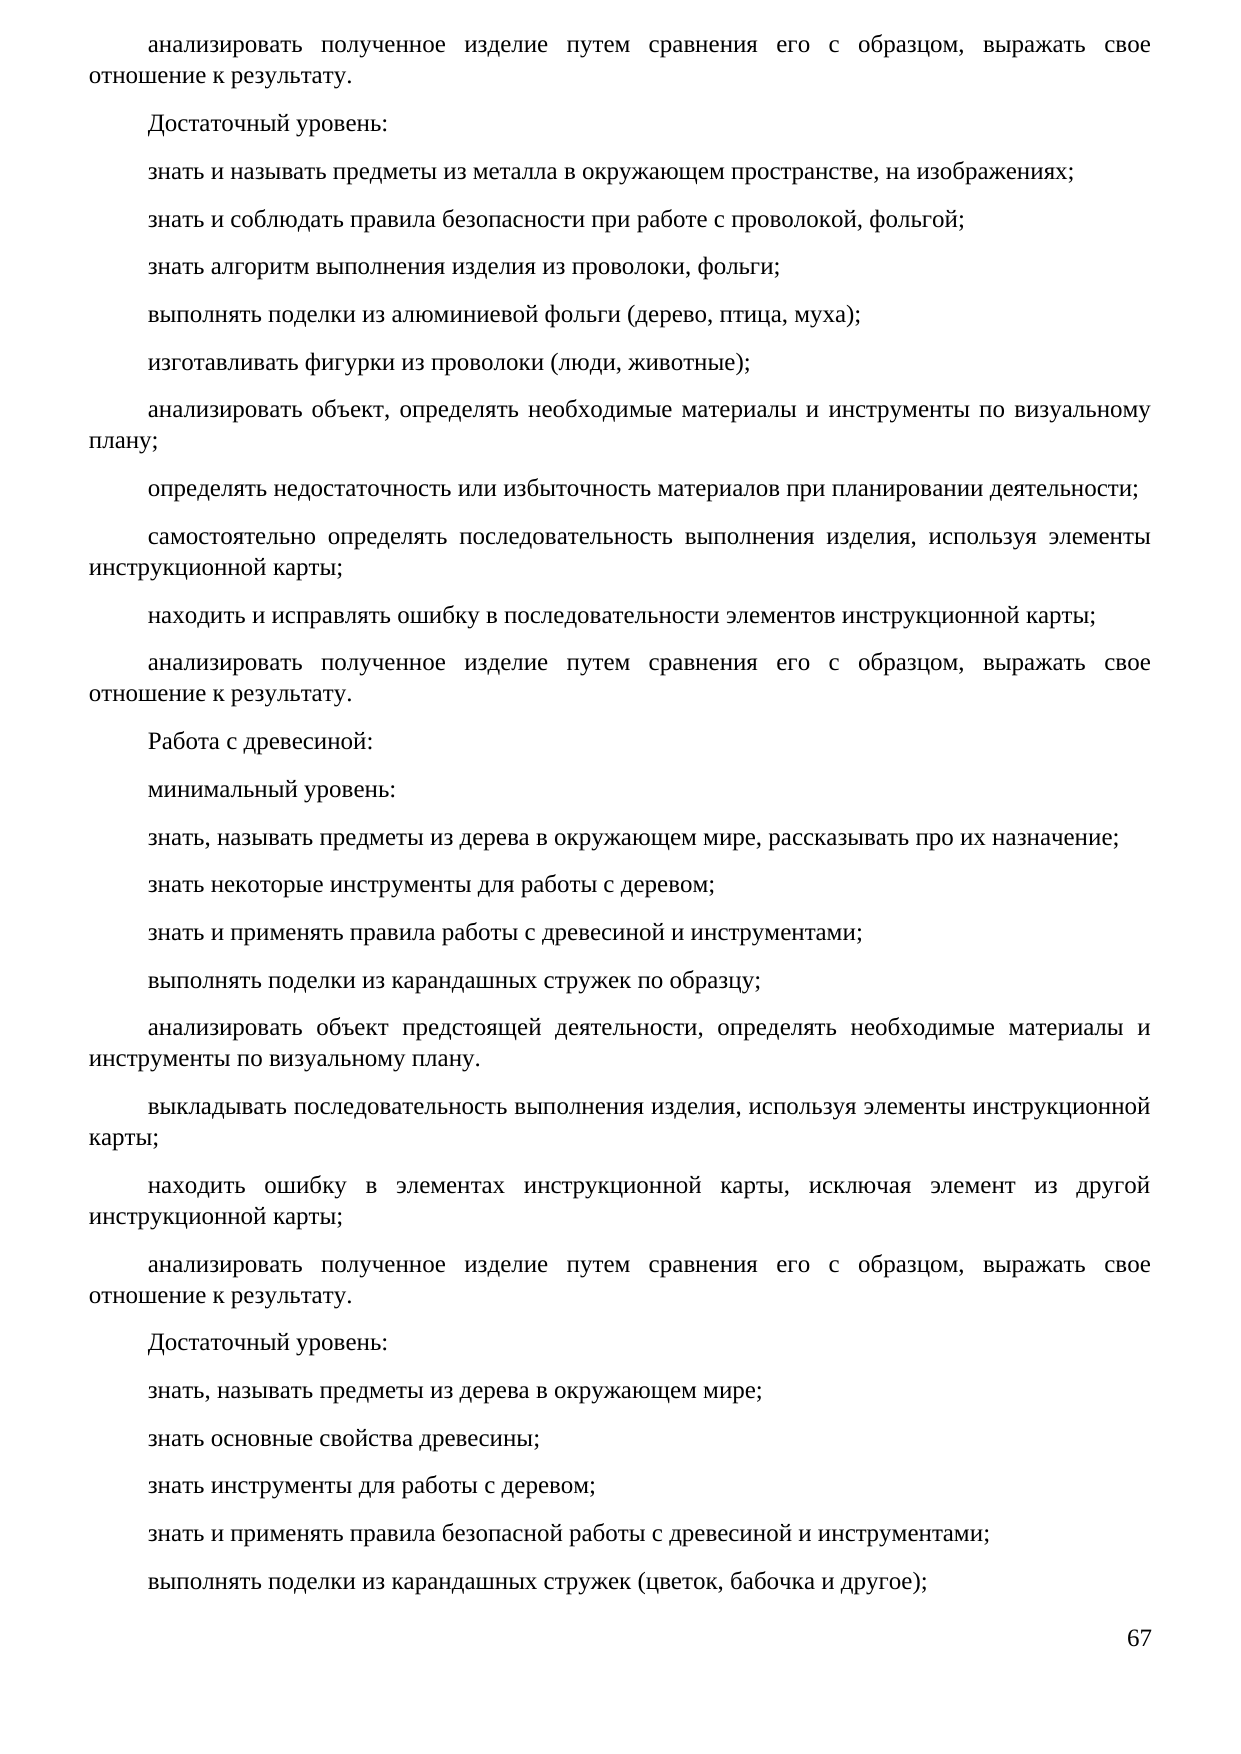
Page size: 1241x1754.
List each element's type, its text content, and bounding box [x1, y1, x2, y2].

text Достаточный уровень: [89, 108, 1152, 137]
text анализировать объект предстоящей деятельности, определять необходимые материалы и инструменты по визуальному плану. [89, 1012, 1152, 1072]
text минимальный уровень: [89, 774, 1152, 803]
text выполнять поделки из алюминиевой фольги (дерево, птица, муха); [89, 299, 1152, 328]
text знать инструменты для работы с деревом; [89, 1471, 1152, 1499]
text знать некоторые инструменты для работы с деревом; [89, 869, 1152, 898]
text самостоятельно определять последовательность выполнения изделия, используя элементы инструкционной карты; [89, 521, 1152, 581]
text знать и называть предметы из металла в окружающем пространстве, на изображениях; [89, 156, 1152, 185]
text знать, называть предметы из дерева в окружающем мире, рассказывать про их назначение; [89, 822, 1152, 850]
text выполнять поделки из карандашных стружек по образцу; [89, 965, 1152, 993]
text Достаточный уровень: [89, 1327, 1152, 1356]
text выполнять поделки из карандашных стружек (цветок, бабочка и другое); [89, 1566, 1152, 1595]
text изготавливать фигурки из проволоки (люди, животные); [89, 347, 1152, 376]
text анализировать полученное изделие путем сравнения его с образцом, выражать свое отношение к результату. [89, 29, 1152, 89]
text выкладывать последовательность выполнения изделия, используя элементы инструкционной карты; [89, 1091, 1152, 1151]
text знать алгоритм выполнения изделия из проволоки, фольги; [89, 251, 1152, 280]
text знать и применять правила работы с древесиной и инструментами; [89, 917, 1152, 946]
text определять недостаточность или избыточность материалов при планировании деятельности; [89, 473, 1152, 502]
text знать основные свойства древесины; [89, 1423, 1152, 1452]
text анализировать полученное изделие путем сравнения его с образцом, выражать свое отношение к результату. [89, 647, 1152, 707]
text Работа с древесиной: [89, 726, 1152, 755]
text анализировать полученное изделие путем сравнения его с образцом, выражать свое отношение к результату. [89, 1249, 1152, 1308]
text знать, называть предметы из дерева в окружающем мире; [89, 1375, 1152, 1404]
text знать и соблюдать правила безопасности при работе с проволокой, фольгой; [89, 204, 1152, 232]
text находить ошибку в элементах инструкционной карты, исключая элемент из другой инструкционной карты; [89, 1170, 1152, 1230]
text находить и исправлять ошибку в последовательности элементов инструкционной карты; [89, 600, 1152, 628]
text анализировать объект, определять необходимые материалы и инструменты по визуальному плану; [89, 394, 1152, 454]
text знать и применять правила безопасной работы с древесиной и инструментами; [89, 1518, 1152, 1547]
